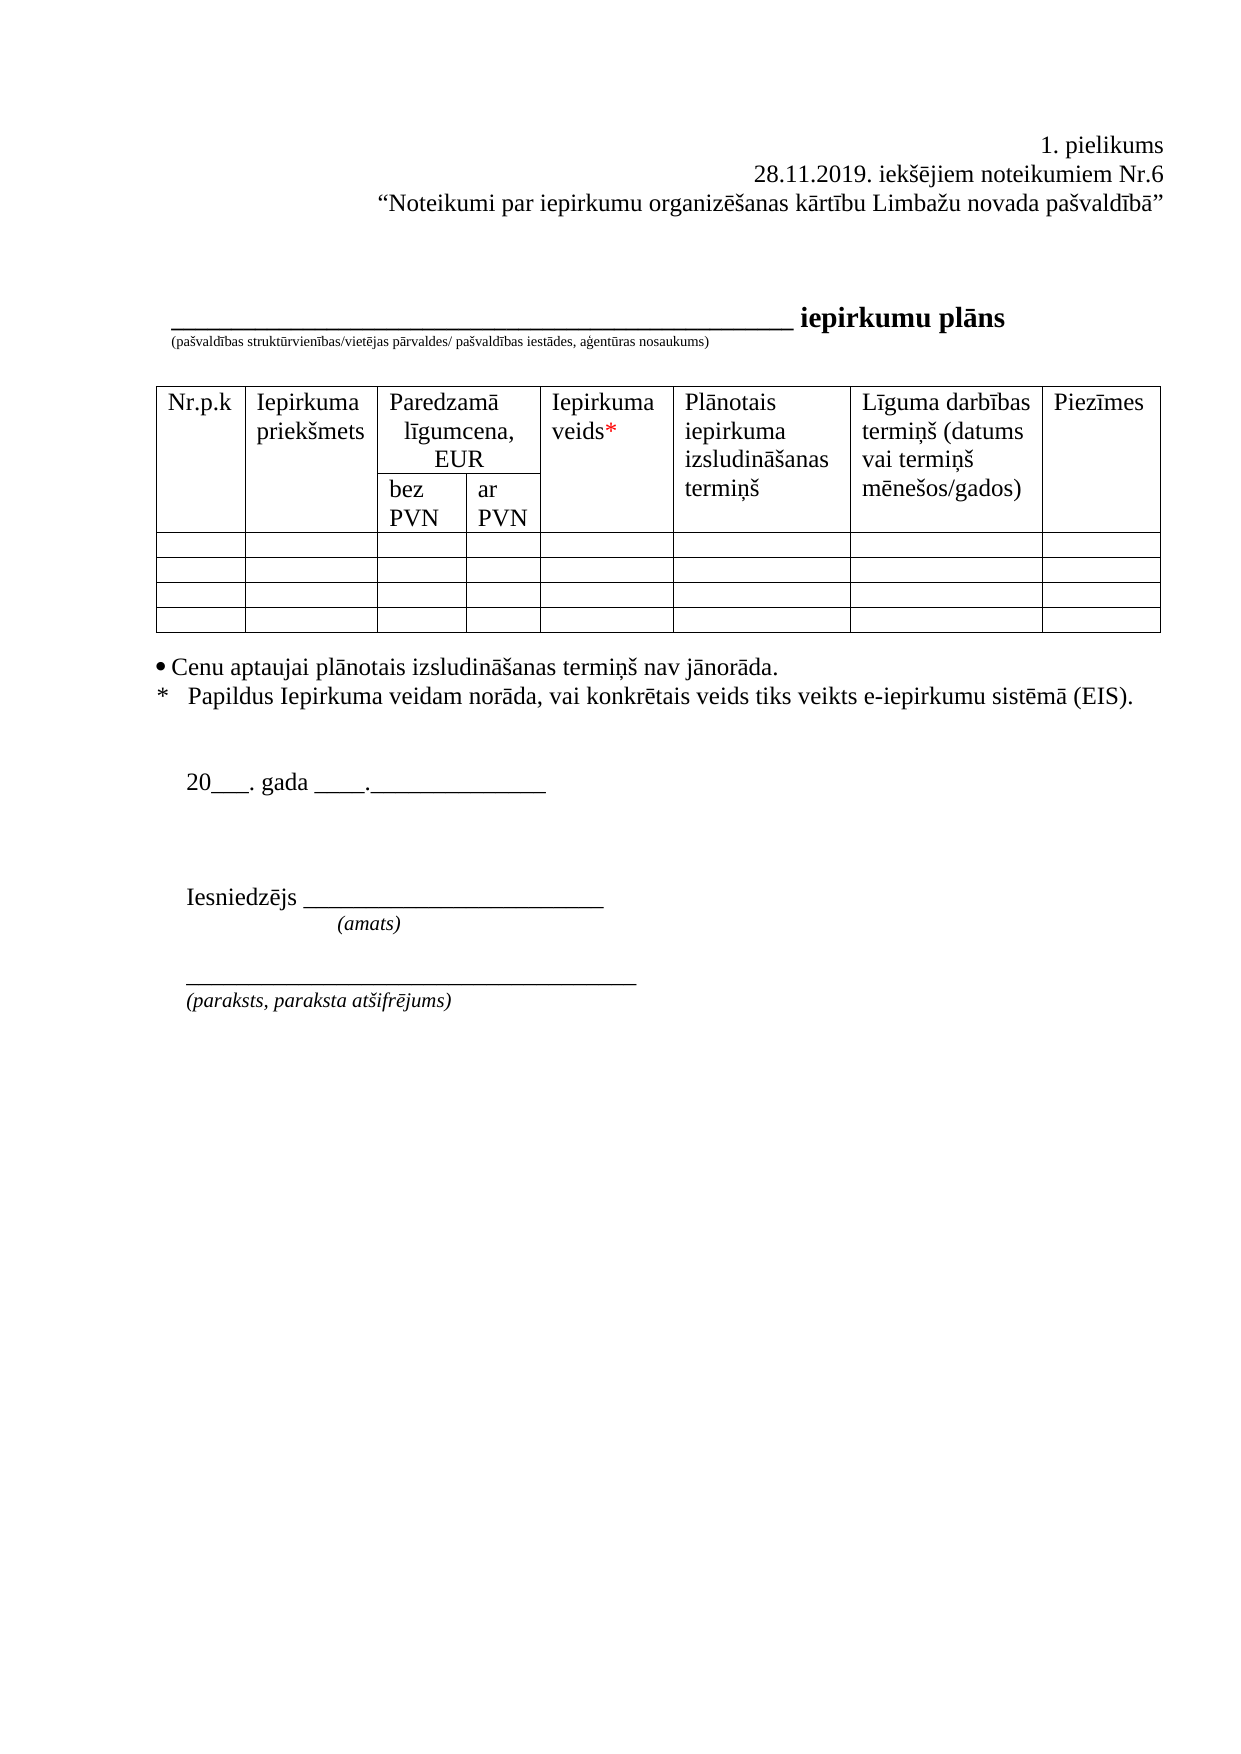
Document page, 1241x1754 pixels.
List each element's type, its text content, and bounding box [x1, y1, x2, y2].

table_cell [541, 533, 673, 557]
table_cell [378, 558, 466, 582]
table_cell [157, 558, 245, 582]
text (paraksts, paraksta atšifrējums) [186, 988, 1163, 1012]
text ____________________________________ [186, 959, 1163, 988]
text Iesniedzējs ________________________ [186, 882, 1163, 911]
table_cell [157, 533, 245, 557]
table_cell [378, 583, 466, 607]
table_cell [541, 558, 673, 582]
table_cell [851, 533, 1042, 557]
table_cell bez PVN [378, 474, 466, 532]
table_cell [674, 583, 850, 607]
table_header Paredzamā līgumcena, EUR [378, 387, 540, 473]
table_cell [1043, 608, 1160, 632]
table_cell [851, 608, 1042, 632]
text (amats) [186, 911, 1163, 935]
text ____________________________________________________ iepirkumu plāns [171, 300, 1163, 333]
text 1. pielikums [171, 131, 1164, 159]
table_header Plānotais iepirkuma izsludināšanas termiņš [674, 387, 850, 532]
text * Papildus Iepirkuma veidam norāda, vai konkrētais veids tiks veikts e-iepirkumu sistēmā (EIS). [156, 681, 1163, 710]
list Cenu aptaujai plānotais izsludināšanas termiņš nav jānorāda. [156, 652, 1163, 681]
table_cell ar PVN [467, 474, 540, 532]
table_cell [467, 533, 540, 557]
table_cell [246, 558, 377, 582]
text 28.11.2019. iekšējiem noteikumiem Nr.6 [171, 159, 1164, 188]
table_cell [378, 533, 466, 557]
text “Noteikumi par iepirkumu organizēšanas kārtību Limbažu novada pašvaldībā” [171, 188, 1164, 217]
table_cell [246, 608, 377, 632]
table_cell [246, 583, 377, 607]
table_cell [467, 558, 540, 582]
text (pašvaldības struktūrvienības/vietējas pārvaldes/ pašvaldības iestādes, aģentūras nosaukums) [171, 333, 1163, 362]
table_header Iepirkuma veids* [541, 387, 673, 532]
table_header Piezīmes [1043, 387, 1160, 532]
table_header Nr.p.k [157, 387, 245, 532]
table_cell [1043, 583, 1160, 607]
table_cell [541, 608, 673, 632]
table_cell [1043, 558, 1160, 582]
table_cell [541, 583, 673, 607]
table_cell [674, 558, 850, 582]
table_cell [674, 533, 850, 557]
text 20___. gada ____.______________ [186, 767, 1163, 796]
table_cell [851, 583, 1042, 607]
table_cell [157, 583, 245, 607]
table_cell [246, 533, 377, 557]
table_header Līguma darbības termiņš (datums vai termiņš mēnešos/gados) [851, 387, 1042, 532]
table_header Iepirkuma priekšmets [246, 387, 377, 532]
table_cell [467, 583, 540, 607]
table_cell [851, 558, 1042, 582]
table_cell [378, 608, 466, 632]
table_cell [467, 608, 540, 632]
table_cell [674, 608, 850, 632]
table_cell [1043, 533, 1160, 557]
table_cell [157, 608, 245, 632]
